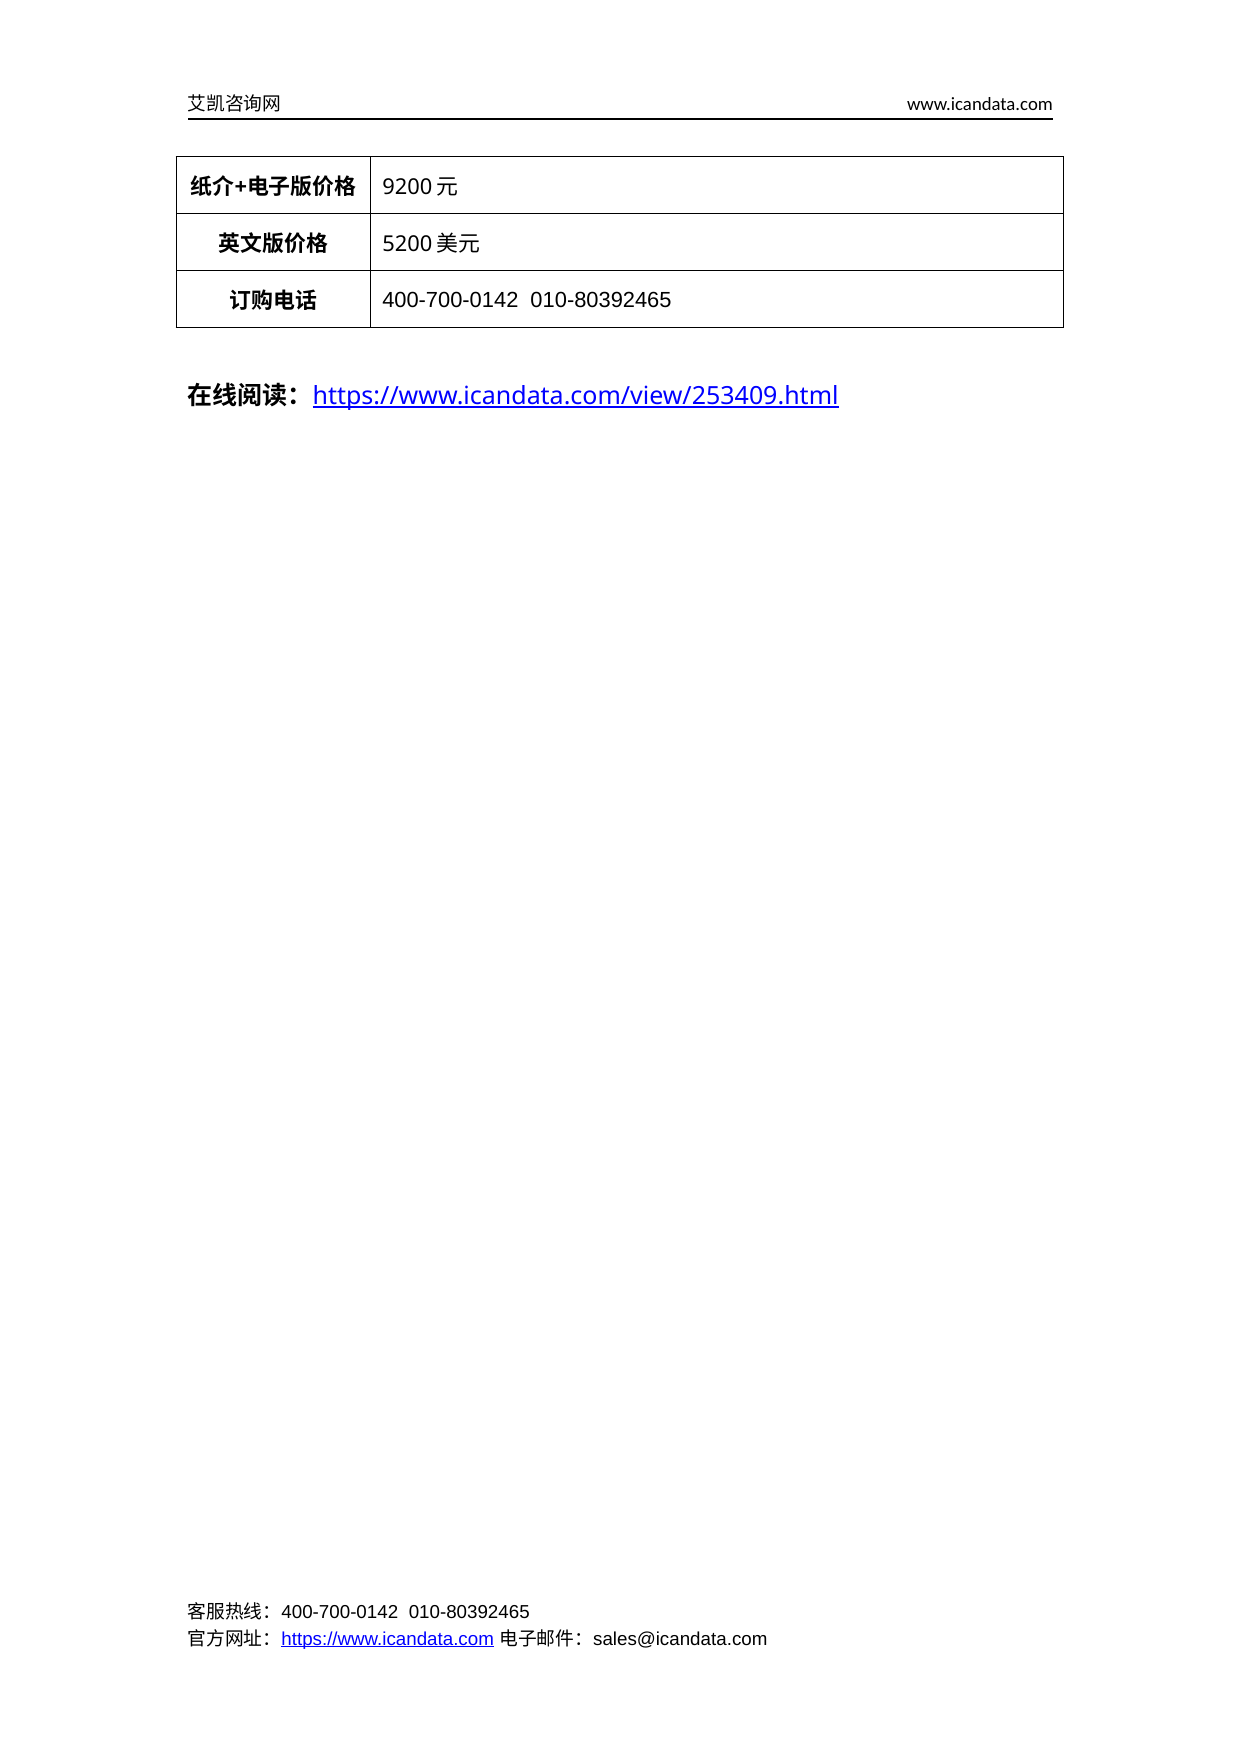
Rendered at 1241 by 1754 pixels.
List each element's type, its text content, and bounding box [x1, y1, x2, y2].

table_cell 纸介+电子版价格 [177, 157, 370, 213]
table_cell 订购电话 [177, 271, 370, 327]
table_cell 400-700-0142 010-80392465 [371, 271, 1063, 327]
table_cell 5200美元 [371, 214, 1063, 270]
table_cell 英文版价格 [177, 214, 370, 270]
text 在线阅读：https://www.icandata.com/view/253409.html [187, 361, 1053, 426]
table_cell 9200元 [371, 157, 1063, 213]
